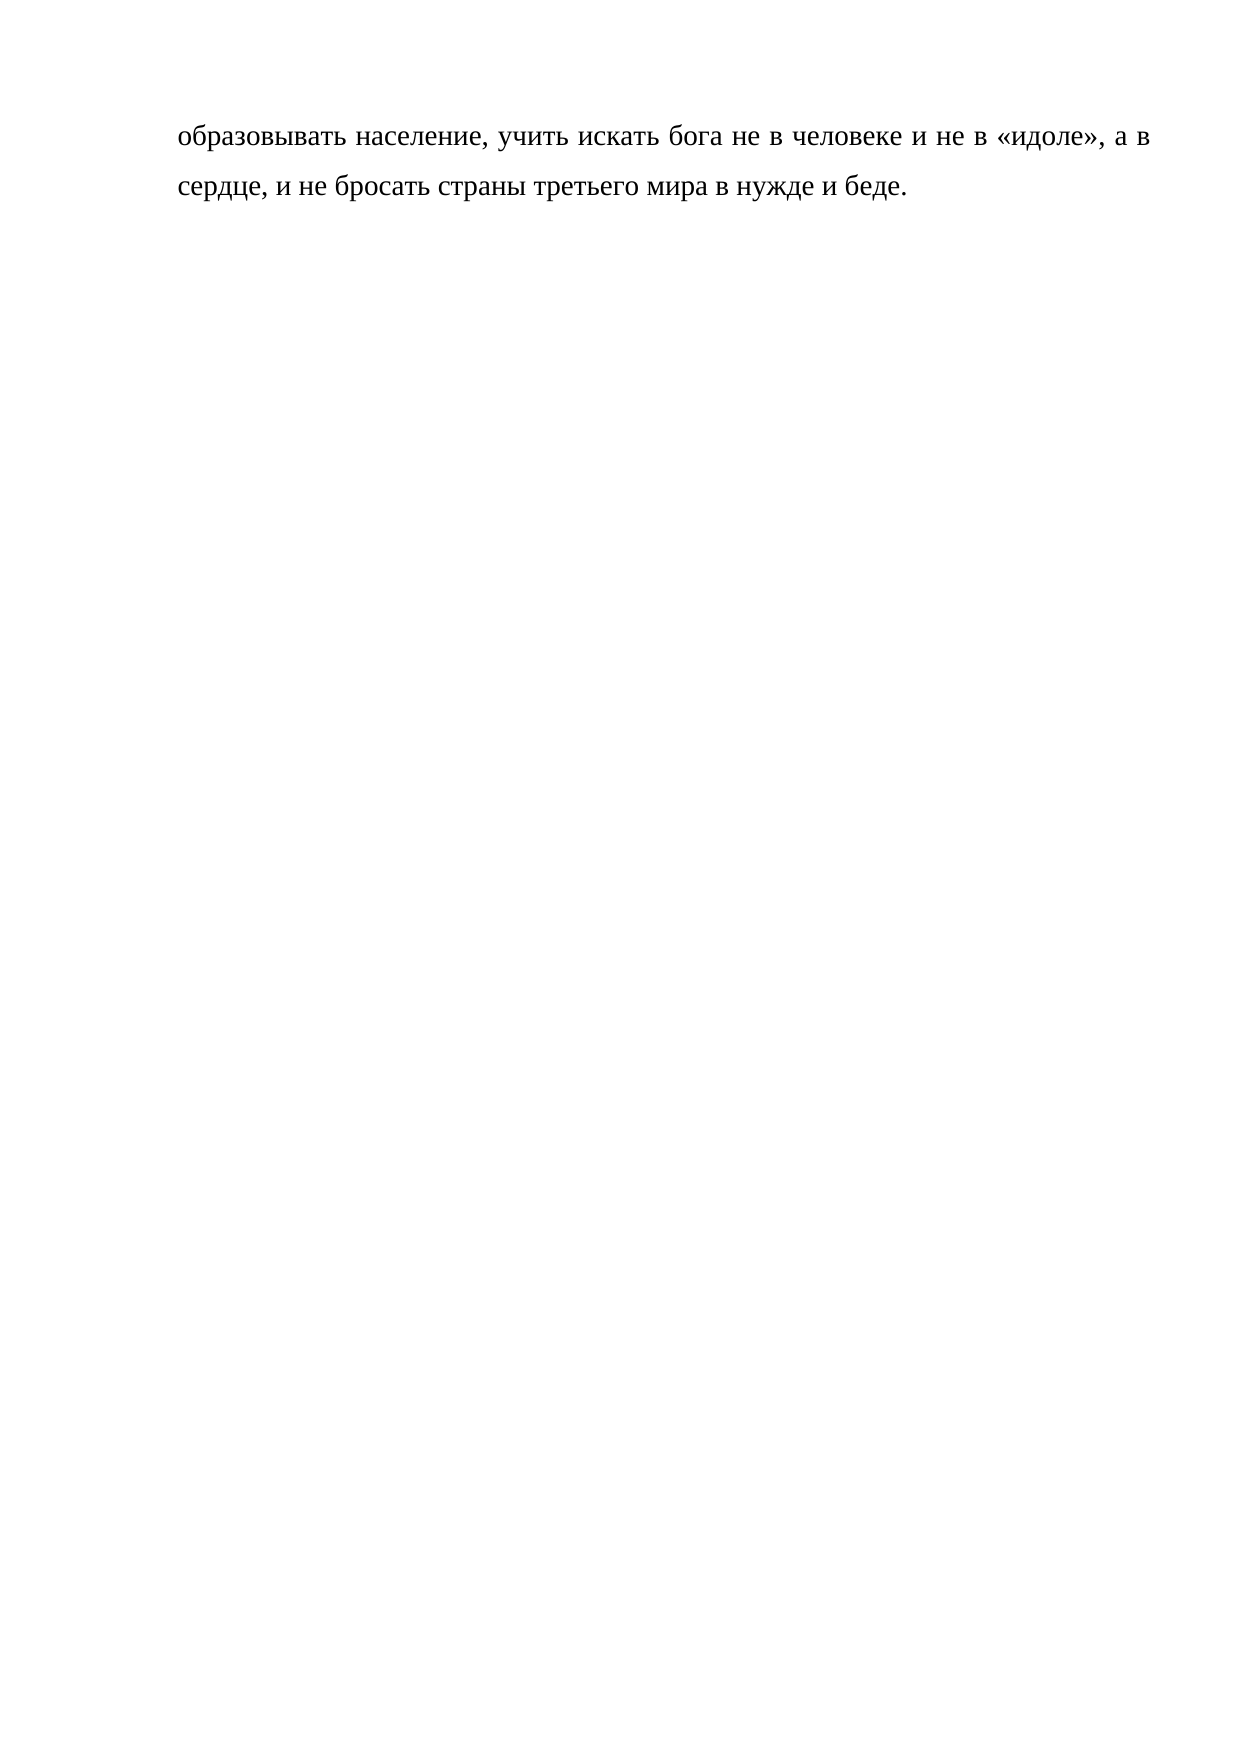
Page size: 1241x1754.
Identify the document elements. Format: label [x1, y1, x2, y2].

text [177, 118, 1152, 202]
